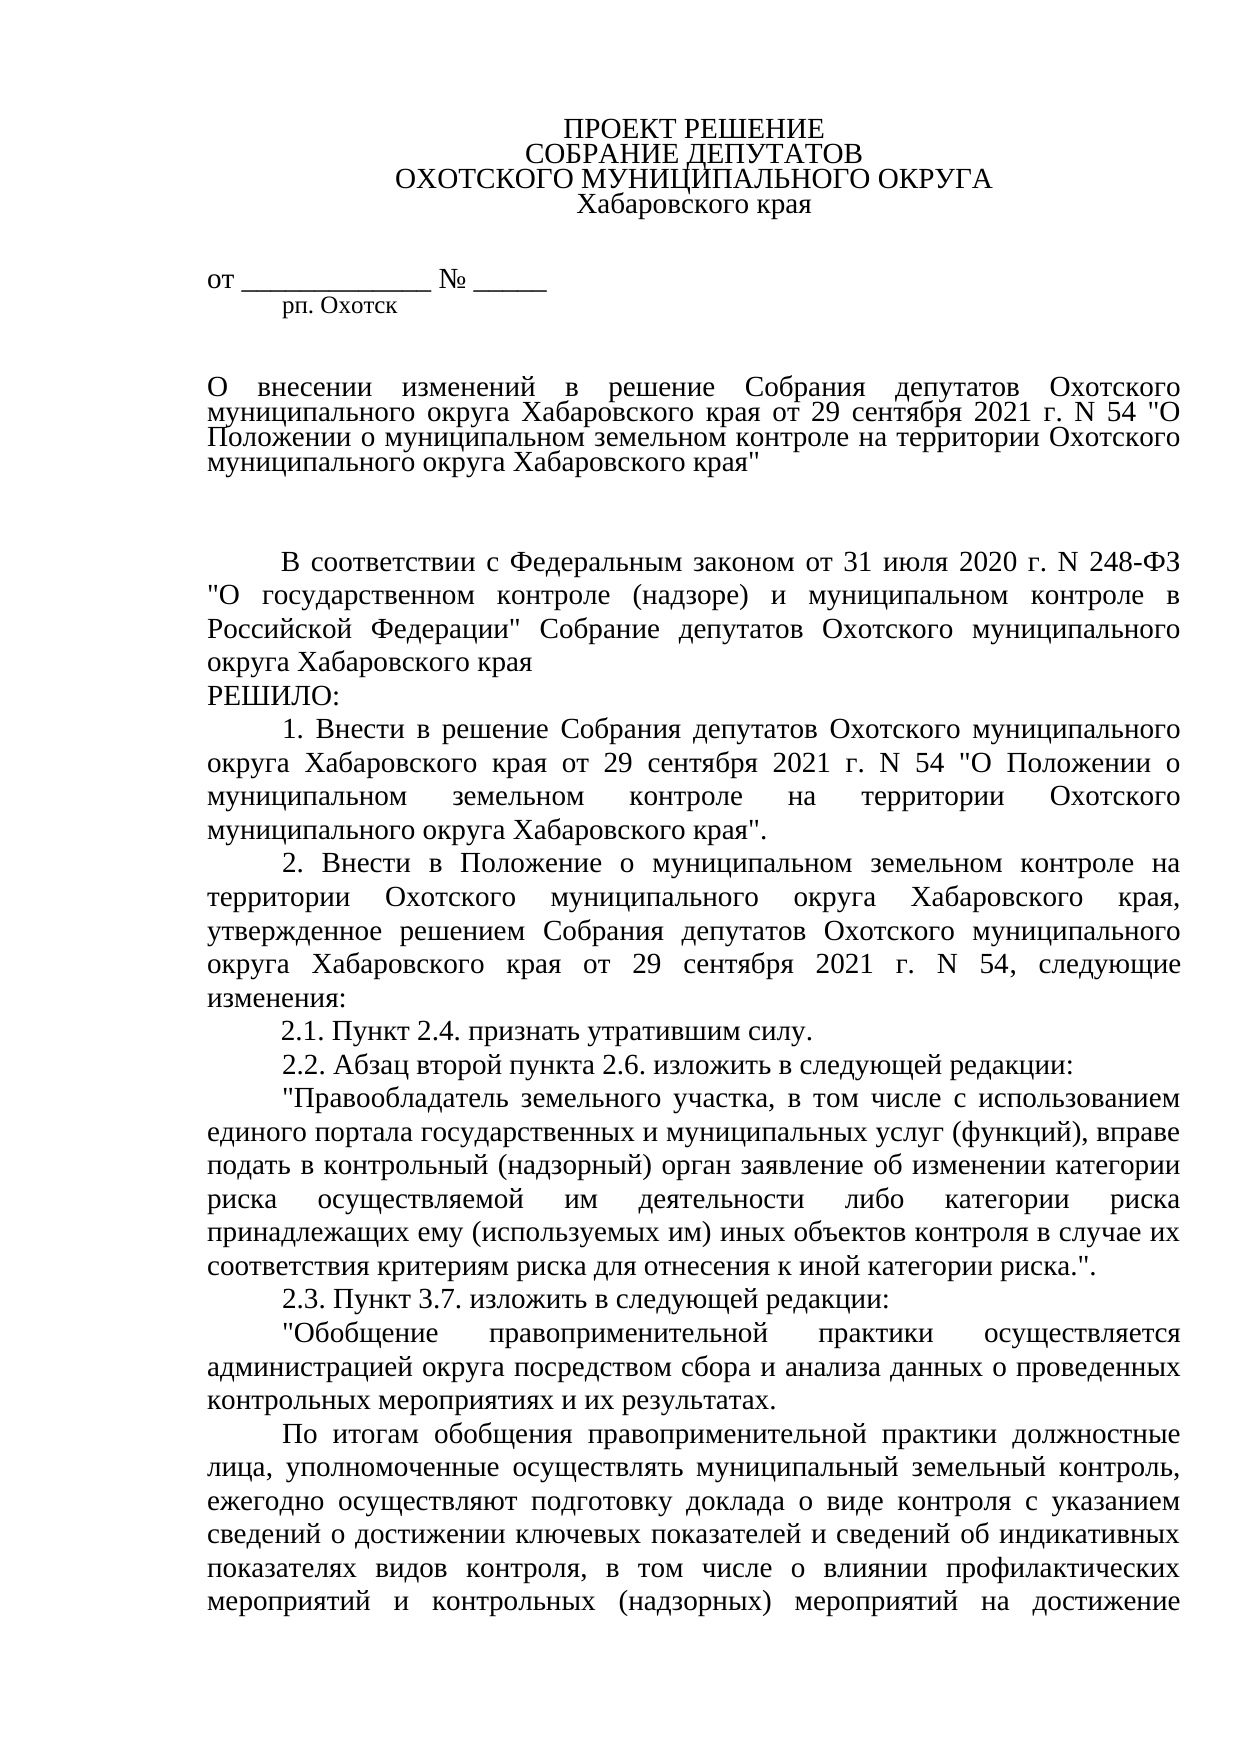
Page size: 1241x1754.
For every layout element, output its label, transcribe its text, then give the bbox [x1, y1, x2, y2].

text ПРОЕКТ РЕШЕНИЕ [207, 118, 1181, 143]
text 1. Внести в решение Собрания депутатов Охотского муниципального округа Хабаровского края от 29 сентября 2021 г. N 54 "О Положении о муниципальном земельном контроле на территории Охотского муниципального округа Хабаровского края". [207, 711, 1181, 846]
text 2.2. Абзац второй пункта 2.6. изложить в следующей редакции: [207, 1047, 1181, 1080]
text рп. Охотск [207, 293, 473, 318]
text "Обобщение правоприменительной практики осуществляется администрацией округа посредством сбора и анализа данных о проведенных контрольных мероприятиях и их результатах. [207, 1315, 1181, 1416]
text О внесении изменений в решение Собрания депутатов Охотского муниципального округа Хабаровского края от 29 сентября 2021 г. N 54 "О Положении о муниципальном земельном контроле на территории Охотского муниципального округа Хабаровского края" [207, 377, 1181, 477]
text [207, 1416, 1181, 1617]
text "Правообладатель земельного участка, в том числе с использованием единого портала государственных и муниципальных услуг (функций), вправе подать в контрольный (надзорный) орган заявление об изменении категории риска осуществляемой им деятельности либо категории риска принадлежащих ему (используемых им) иных объектов контроля в случае их соответствия критериям риска для отнесения к иной категории риска.". [207, 1080, 1181, 1282]
text 2.3. Пункт 3.7. изложить в следующей редакции: [207, 1282, 1181, 1315]
text В соответствии с Федеральным законом от 31 июля 2020 г. N 248-ФЗ "О государственном контроле (надзоре) и муниципальном контроле в Российской Федерации" Собрание депутатов Охотского муниципального округа Хабаровского края [207, 544, 1181, 678]
text СОБРАНИЕ ДЕПУТАТОВ [207, 143, 1181, 168]
text Хабаровского края [207, 193, 1181, 218]
text 2. Внести в Положение о муниципальном земельном контроле на территории Охотского муниципального округа Хабаровского края, утвержденное решением Собрания депутатов Охотского муниципального округа Хабаровского края от 29 сентября 2021 г. N 54, следующие изменения: [207, 846, 1181, 1013]
text ОХОТСКОГО МУНИЦИПАЛЬНОГО ОКРУГА [207, 168, 688, 193]
text РЕШИЛО: [207, 678, 1181, 711]
text ОХОТСКОГО МУНИЦИПАЛЬНОГО ОКРУГА [687, 168, 1181, 193]
text от _____________ № _____ [207, 268, 1181, 293]
text 2.1. Пункт 2.4. признать утратившим силу. [207, 1013, 1181, 1047]
